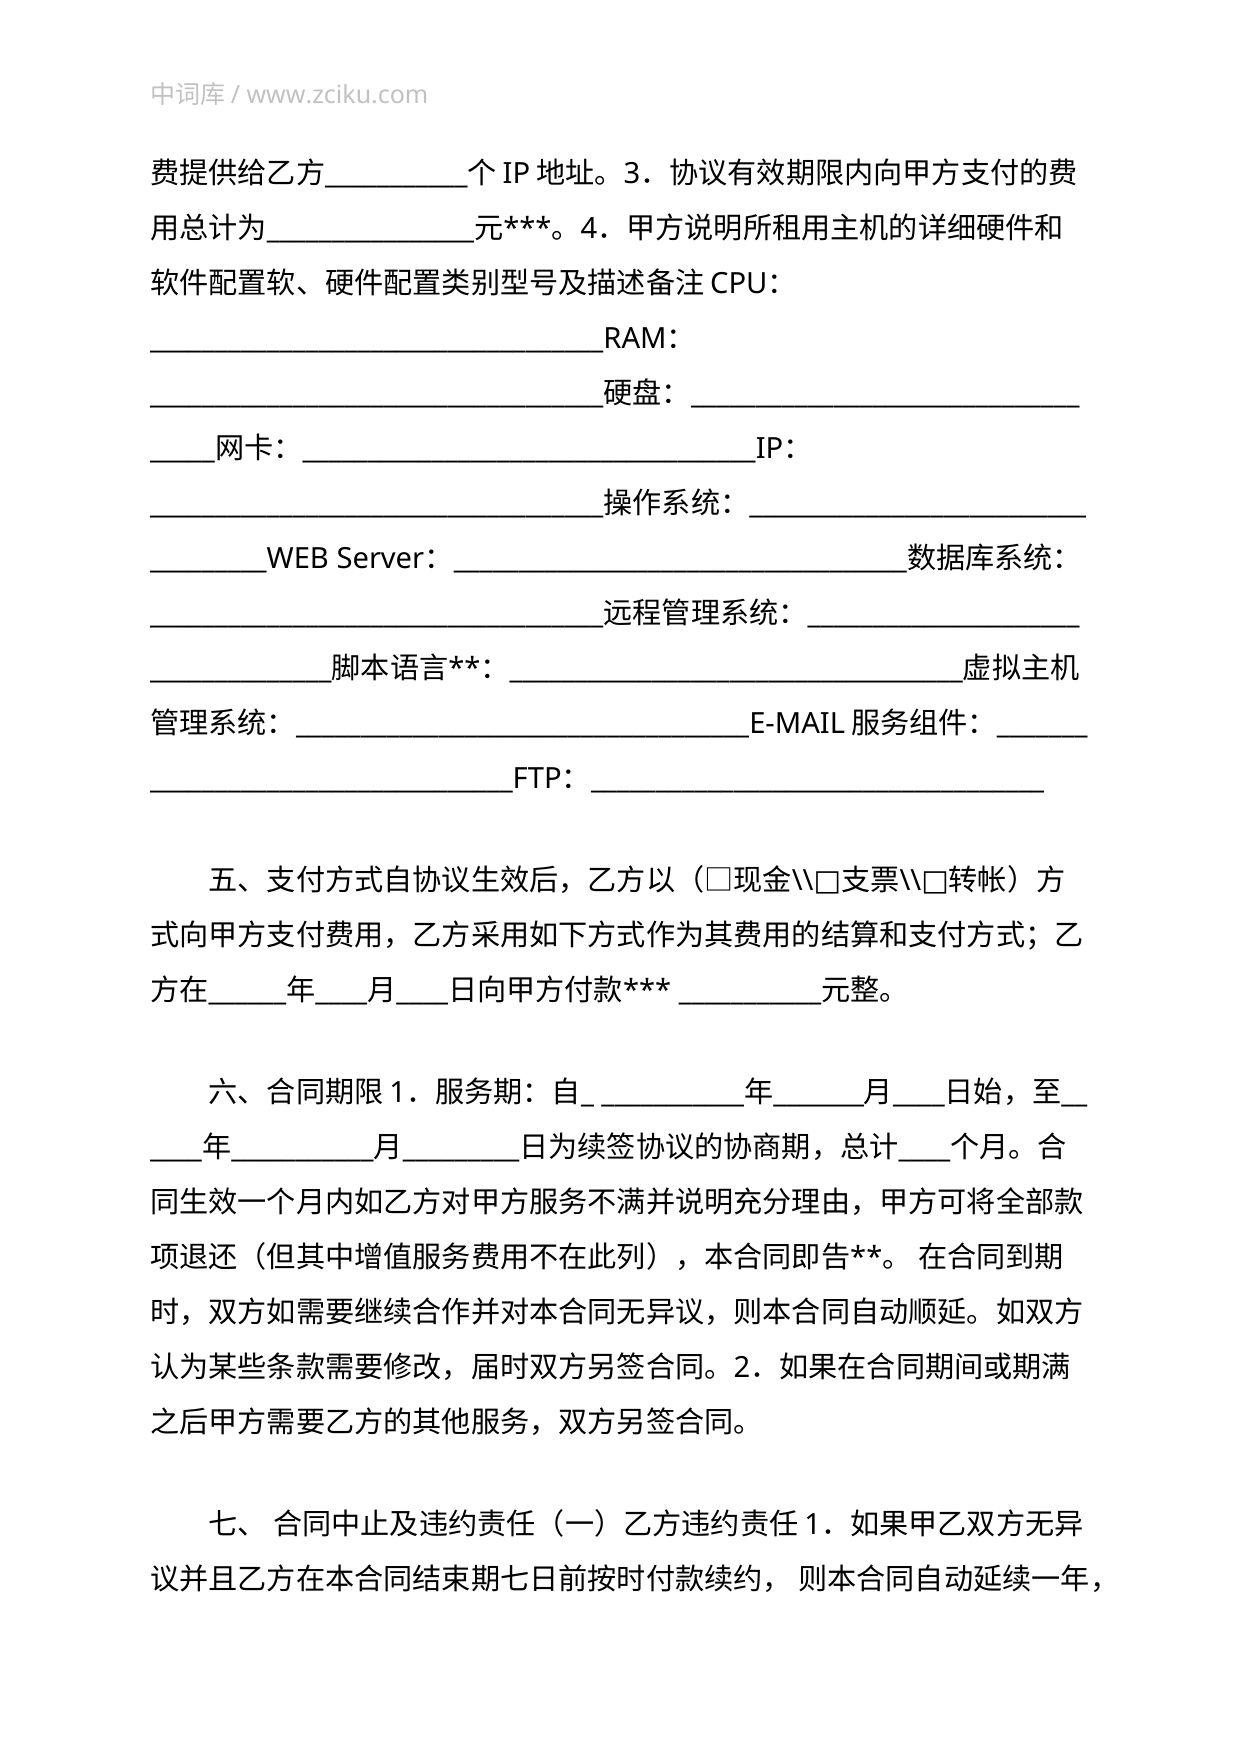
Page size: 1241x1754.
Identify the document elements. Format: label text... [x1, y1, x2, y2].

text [150, 1500, 1090, 1598]
text 五、支付方式自协议生效后，乙方以（□现金\\□支票\\□转帐）方式向甲方支付费用，乙方采用如下方式作为其费用的结算和支付方式；乙方在______年____月____日向甲方付款*** ___________元整。 [150, 857, 1090, 1009]
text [150, 150, 1090, 797]
text 六、合同期限1．服务期：自_ ___________年_______月____日始，至______年___________月_________日为续签协议的协商期，总计____个月。合同生效一个月内如乙方对甲方服务不满并说明充分理由，甲方可将全部款项退还（但其中增值服务费用不在此列），本合同即告**。 在合同到期时，双方如需要继续合作并对本合同无异议，则本合同自动顺延。如双方认为某些条款需要修改，届时双方另签合同。2．如果在合同期间或期满之后甲方需要乙方的其他服务，双方另签合同。 [150, 1069, 1090, 1441]
